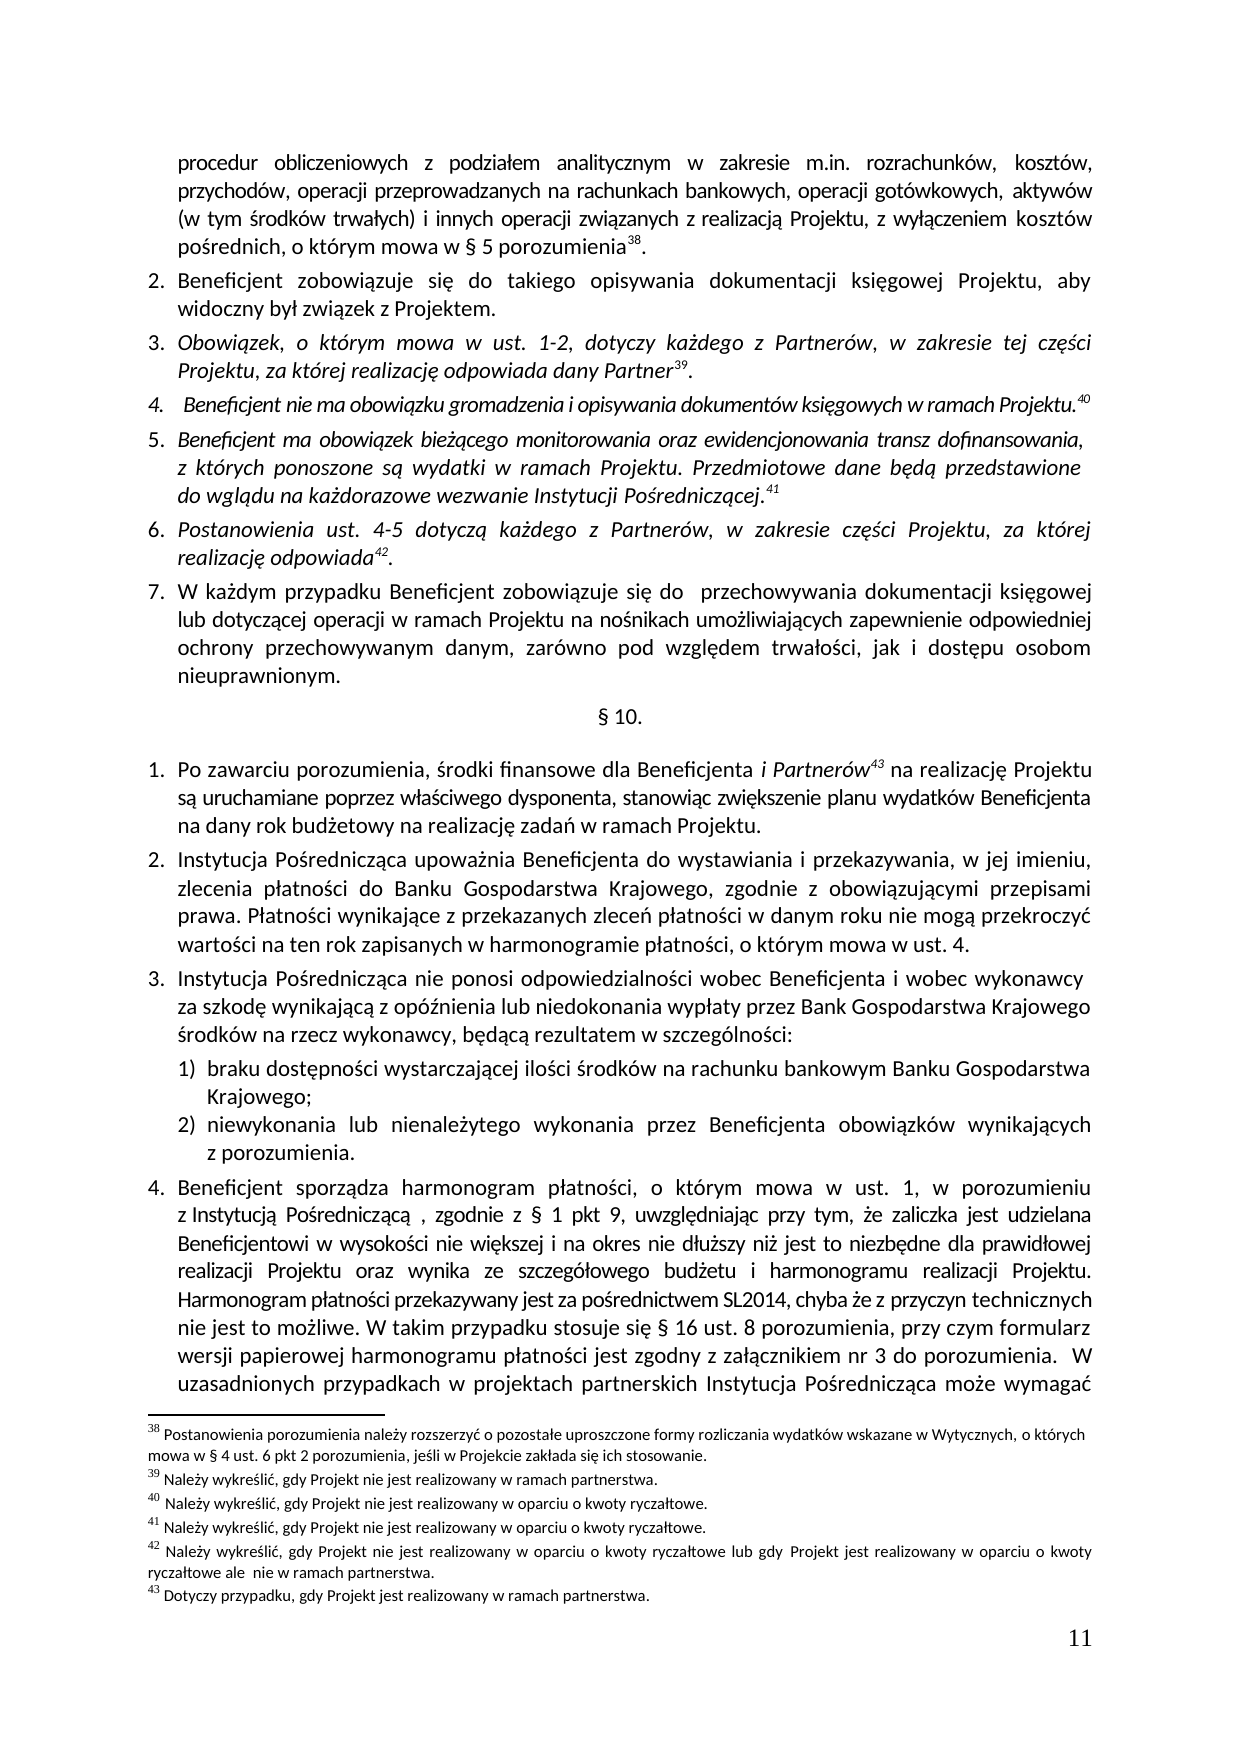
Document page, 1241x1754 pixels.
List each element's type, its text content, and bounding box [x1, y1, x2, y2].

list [148, 148, 1092, 260]
list Postanowienia ust. 4-5 dotyczą każdego z Partnerów, w zakresie części Projektu, za której realizację odpowiada. [148, 515, 1092, 571]
list Instytucja Pośrednicząca nie ponosi odpowiedzialności wobec Beneficjenta i wobec wykonawcy za szkodę wynikającą z opóźnienia lub niedokonania wypłaty przez Bank Gospodarstwa Krajowego środków na rzecz wykonawcy, będącą rezultatem w szczególności: [148, 964, 1092, 1048]
list Beneficjent zobowiązuje się do takiego opisywania dokumentacji księgowej Projektu, aby widoczny był związek z Projektem. [148, 266, 1092, 322]
list Obowiązek, o którym mowa w ust. 1-2, dotyczy każdego z Partnerów, w zakresie tej części Projektu, za której realizację odpowiada dany Partner. [148, 328, 1092, 384]
list Instytucja Pośrednicząca upoważnia Beneficjenta do wystawiania i przekazywania, w jej imieniu, zlecenia płatności do Banku Gospodarstwa Krajowego, zgodnie z obowiązującymi przepisami prawa. Płatności wynikające z przekazanych zleceń płatności w danym roku nie mogą przekroczyć wartości na ten rok zapisanych w harmonogramie płatności, o którym mowa w ust. 4. [148, 846, 1092, 958]
list niewykonania lub nienależytego wykonania przez Beneficjenta obowiązków wynikających z porozumienia. [177, 1110, 1092, 1166]
list Beneficjent ma obowiązek bieżącego monitorowania oraz ewidencjonowania transz dofinansowania, z których ponoszone są wydatki w ramach Projektu. Przedmiotowe dane będą przedstawione do wglądu na każdorazowe wezwanie Instytucji Pośredniczącej. [148, 425, 1092, 509]
list Beneficjent nie ma obowiązku gromadzenia i opisywania dokumentów księgowych w ramach Projektu. [148, 391, 1092, 419]
list braku dostępności wystarczającej ilości środków na rachunku bankowym Banku Gospodarstwa Krajowego; [177, 1054, 1092, 1110]
list Po zawarciu porozumienia, środki finansowe dla Beneficjenta i Partnerów na realizację Projektu są uruchamiane poprzez właściwego dysponenta, stanowiąc zwiększenie planu wydatków Beneficjenta na dany rok budżetowy na realizację zadań w ramach Projektu. [148, 755, 1092, 839]
text § 10. [148, 702, 1092, 730]
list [148, 1173, 1092, 1397]
list W każdym przypadku Beneficjent zobowiązuje się do przechowywania dokumentacji księgowej lub dotyczącej operacji w ramach Projektu na nośnikach umożliwiających zapewnienie odpowiedniej ochrony przechowywanym danym, zarówno pod względem trwałości, jak i dostępu osobom nieuprawnionym. [148, 577, 1092, 689]
